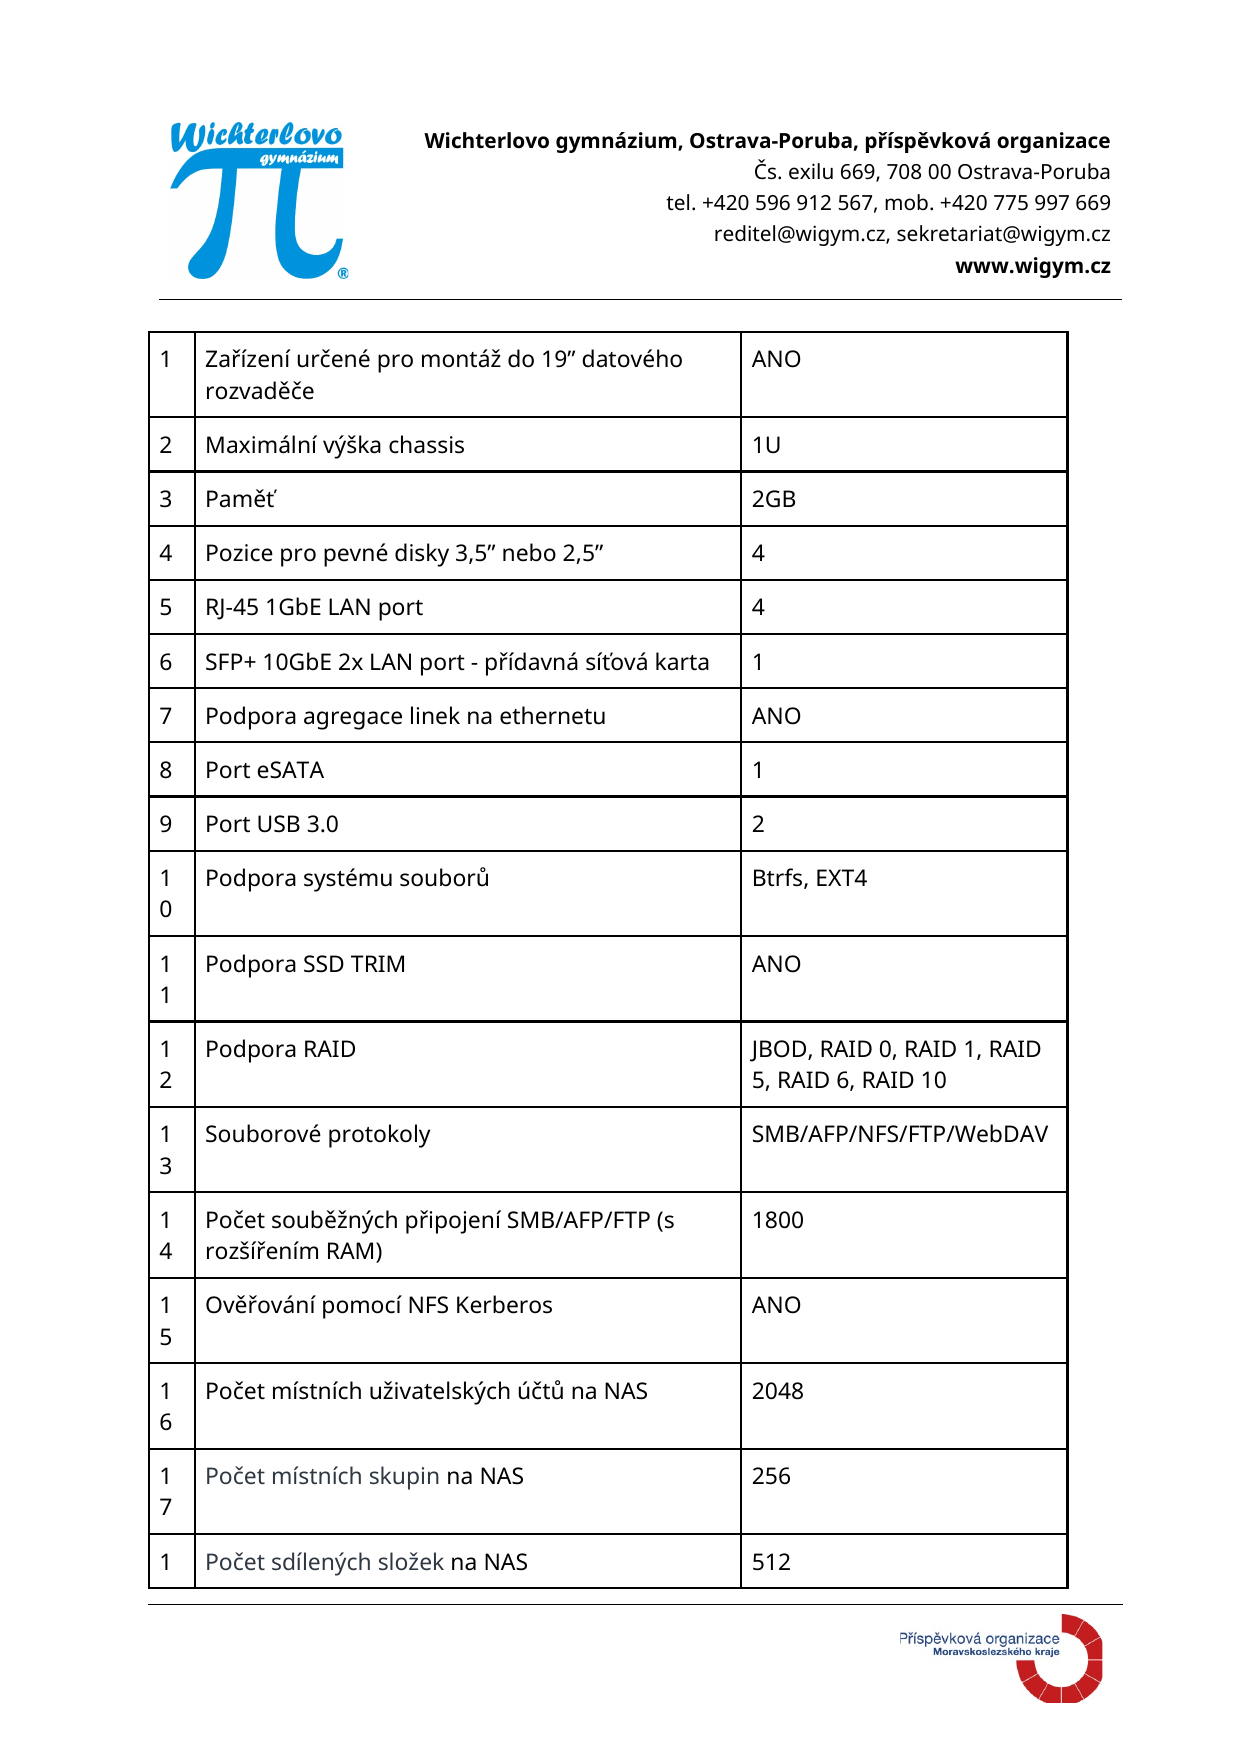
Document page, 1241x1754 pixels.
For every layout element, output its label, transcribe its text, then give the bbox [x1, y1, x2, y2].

table_cell 2 [150, 418, 194, 470]
table_cell 14 [150, 1193, 194, 1277]
table_cell 5 [150, 581, 194, 633]
table_cell Maximální výška chassis [196, 418, 740, 470]
table_cell 2 [742, 798, 1066, 849]
table_cell RJ-45 1GbE LAN port [196, 581, 740, 633]
picture [261, 155, 275, 165]
table_cell 4 [742, 581, 1066, 633]
table_cell 12 [150, 1023, 194, 1106]
table_cell SFP+ 10GbE 2x LAN port - přídavná síťová karta [196, 635, 740, 687]
table_cell 1U [742, 418, 1066, 470]
table_cell Port USB 3.0 [196, 798, 740, 849]
table_cell Btrfs, EXT4 [742, 852, 1066, 935]
table_cell 7 [150, 689, 194, 741]
table_cell Paměť [196, 473, 740, 524]
table_cell Podpora RAID [196, 1023, 740, 1106]
table_cell 15 [150, 1279, 194, 1362]
table_cell 4 [742, 527, 1066, 579]
table_cell 1 [742, 635, 1066, 687]
table_cell Podpora SSD TRIM [196, 937, 740, 1020]
table_cell 256 [742, 1450, 1066, 1533]
table_cell 6 [150, 635, 194, 687]
table_cell ANO [742, 1279, 1066, 1362]
table_cell 18 [150, 1535, 194, 1587]
table_cell Podpora systému souborů [196, 852, 740, 935]
table_cell Počet souběžných připojení SMB/AFP/FTP (s rozšířením RAM) [196, 1193, 740, 1277]
picture [209, 169, 299, 279]
table_cell 4 [150, 527, 194, 579]
table_cell JBOD, RAID 0, RAID 1, RAID 5, RAID 6, RAID 10 [742, 1023, 1066, 1106]
picture [899, 1614, 1103, 1702]
table_cell Souborové protokoly [196, 1108, 740, 1191]
table_cell Podpora agregace linek na ethernetu [196, 689, 740, 741]
table_cell 17 [150, 1450, 194, 1533]
table_cell 512 [742, 1535, 1066, 1587]
picture [180, 122, 349, 279]
table_cell 9 [150, 798, 194, 849]
table_header Zařízení určené pro montáž do 19” datového rozvaděče [196, 333, 740, 416]
table_cell 2048 [742, 1364, 1066, 1447]
table_header 1 [150, 333, 194, 416]
table_cell SMB/AFP/NFS/FTP/WebDAV [742, 1108, 1066, 1191]
table_cell ANO [742, 689, 1066, 741]
table_cell 8 [150, 743, 194, 795]
picture [170, 169, 222, 279]
table_cell 1800 [742, 1193, 1066, 1277]
picture [278, 153, 338, 163]
table_cell 2GB [742, 473, 1066, 524]
table_cell 16 [150, 1364, 194, 1447]
table_cell Počet sdílených složek na NAS [196, 1535, 740, 1587]
table_header ANO [742, 333, 1066, 416]
table_cell Počet místních uživatelských účtů na NAS [196, 1364, 740, 1447]
table_cell 3 [150, 473, 194, 524]
table_cell Počet místních skupin na NAS [196, 1450, 740, 1533]
picture [170, 122, 196, 186]
table_cell ANO [742, 937, 1066, 1020]
table_cell 11 [150, 937, 194, 1020]
table_cell Ověřování pomocí NFS Kerberos [196, 1279, 740, 1362]
table_cell 1 [742, 743, 1066, 795]
table_cell 13 [150, 1108, 194, 1191]
table_cell Pozice pro pevné disky 3,5” nebo 2,5” [196, 527, 740, 579]
table_cell 10 [150, 852, 194, 935]
table_cell Port eSATA [196, 743, 740, 795]
